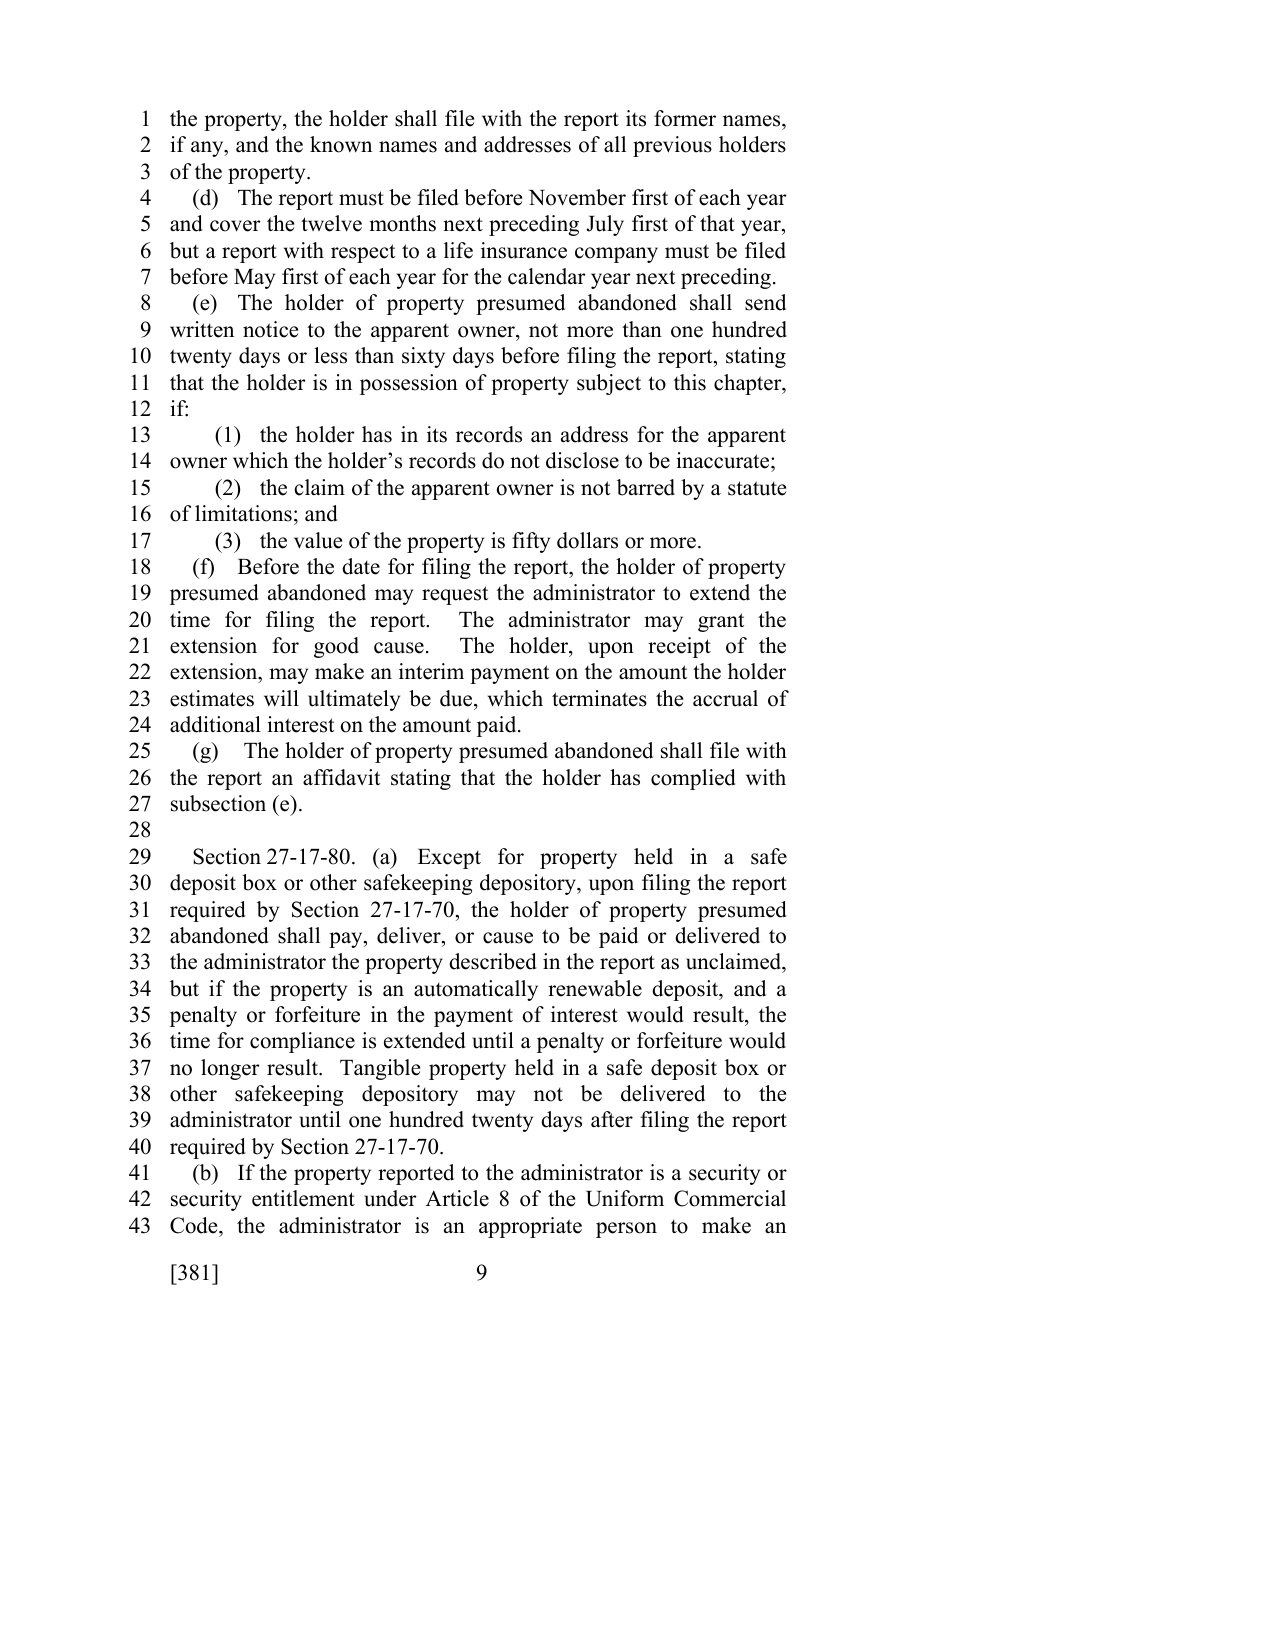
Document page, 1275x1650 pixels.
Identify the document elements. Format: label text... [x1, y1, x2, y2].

text (3) the value of the property is fifty dollars or more. [169, 527, 787, 553]
text (d) The report must be filed before November first of each year and cover the twelve months next preceding July first of that year, but a report with respect to a life insurance company must be filed before May first of each year for the calendar year next preceding. [169, 184, 787, 289]
text (1) the holder has in its records an address for the apparent owner which the holder’s records do not disclose to be inaccurate; [169, 421, 787, 474]
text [169, 1159, 787, 1238]
text (e) The holder of property presumed abandoned shall send written notice to the apparent owner, not more than one hundred twenty days or less than sixty days before filing the report, stating that the holder is in possession of property subject to this chapter, if: [169, 289, 787, 421]
text (f) Before the date for filing the report, the holder of property presumed abandoned may request the administrator to extend the time for filing the report. The administrator may grant the extension for good cause. The holder, upon receipt of the extension, may make an interim payment on the amount the holder estimates will ultimately be due, which terminates the accrual of additional interest on the amount paid. [169, 553, 787, 737]
text Section 27-17-80. (a) Except for property held in a safe deposit box or other safekeeping depository, upon filing the report required by Section 27-17-70, the holder of property presumed abandoned shall pay, deliver, or cause to be paid or delivered to the administrator the property described in the report as unclaimed, but if the property is an automatically renewable deposit, and a penalty or forfeiture in the payment of interest would result, the time for compliance is extended until a penalty or forfeiture would no longer result. Tangible property held in a safe deposit box or other safekeeping depository may not be delivered to the administrator until one hundred twenty days after filing the report required by Section 27-17-70. [169, 843, 787, 1159]
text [169, 105, 787, 184]
text (g) The holder of property presumed abandoned shall file with the report an affidavit stating that the holder has complied with subsection (e). [169, 737, 787, 817]
text (2) the claim of the apparent owner is not barred by a statute of limitations; and [169, 474, 787, 527]
